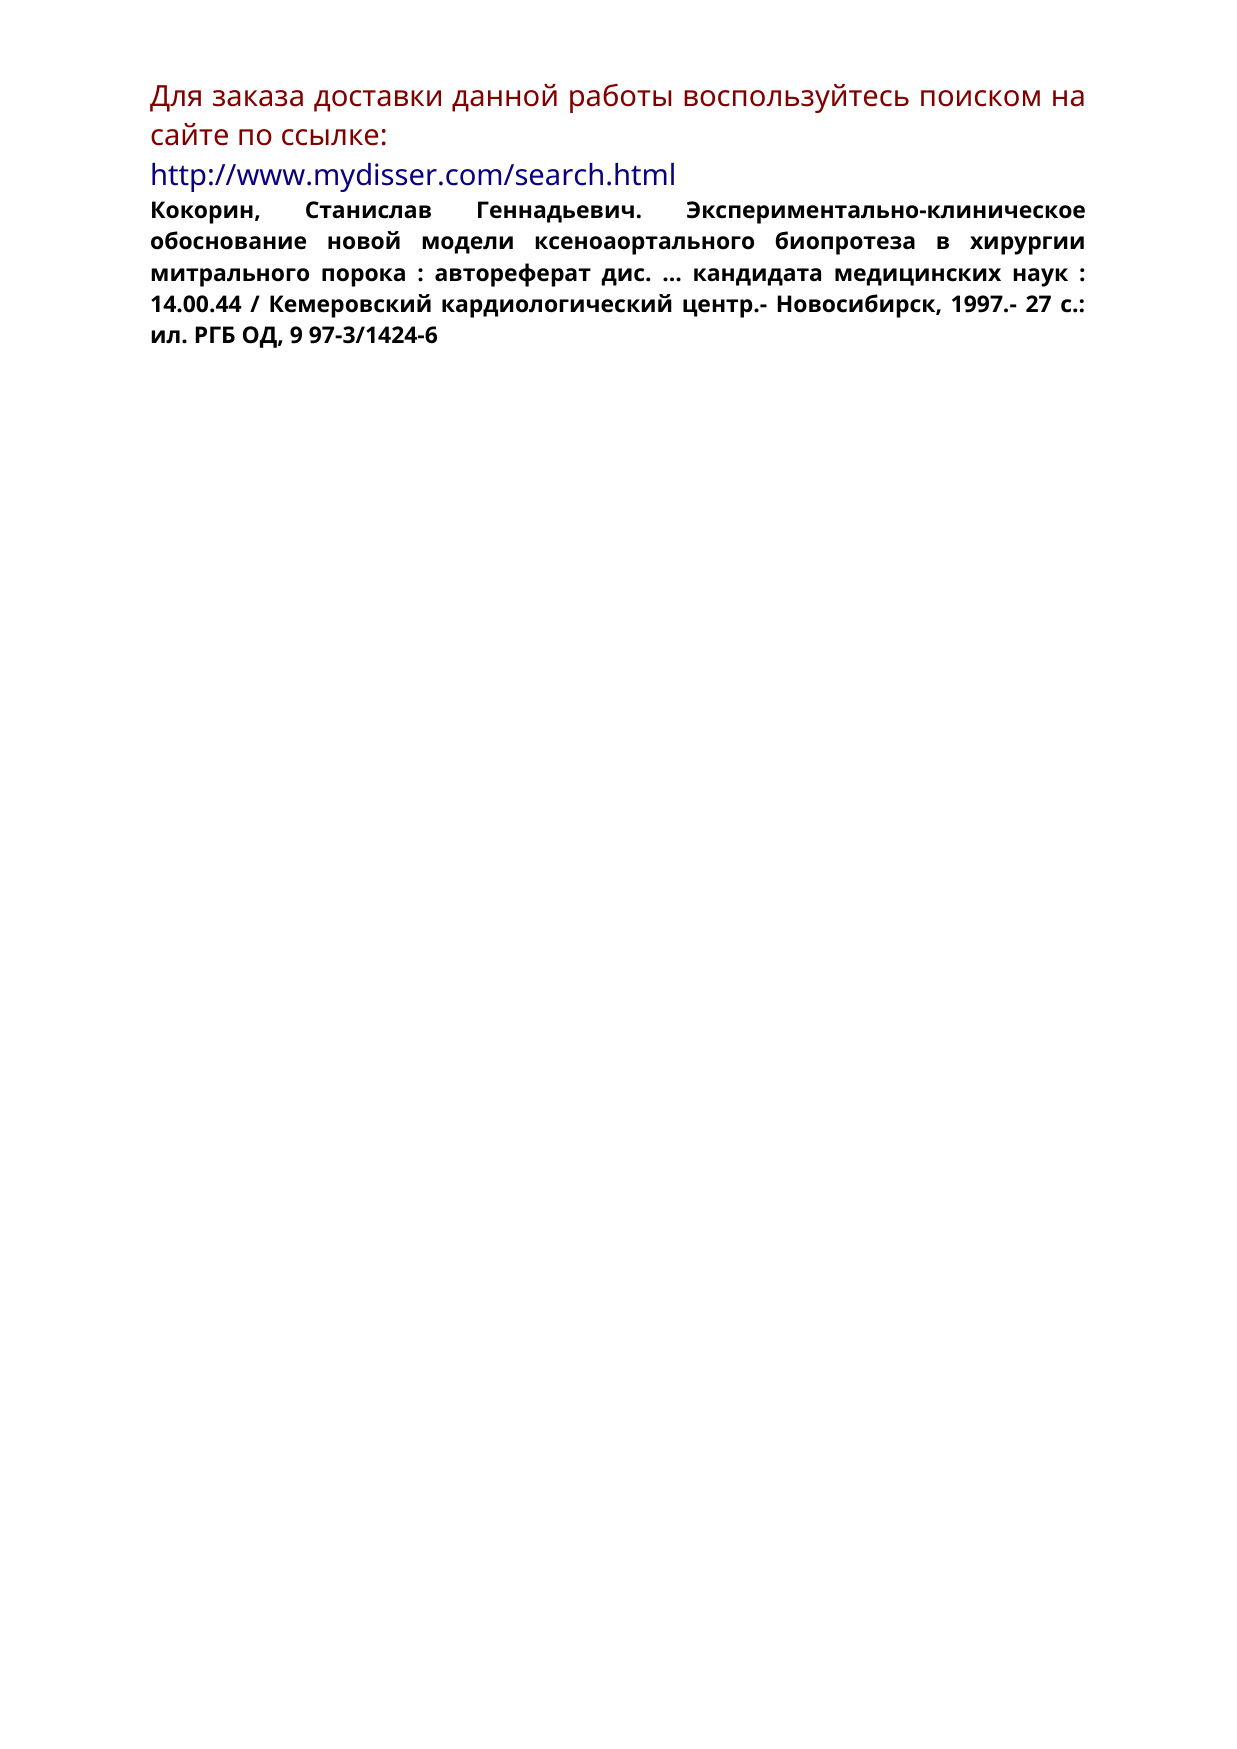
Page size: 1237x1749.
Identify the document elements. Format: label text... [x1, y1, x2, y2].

text Кокорин, Станислав Геннадьевич. Экспериментально-клиническое обоснование новой модели ксеноаортального биопротеза в хирургии митрального порока : автореферат дис. ... кандидата медицинских наук : 14.00.44 / Кемеровский кардиологический центр.- Новосибирск, 1997.- 27 с.: ил. РГБ ОД, 9 97-3/1424-6 [150, 194, 1086, 350]
